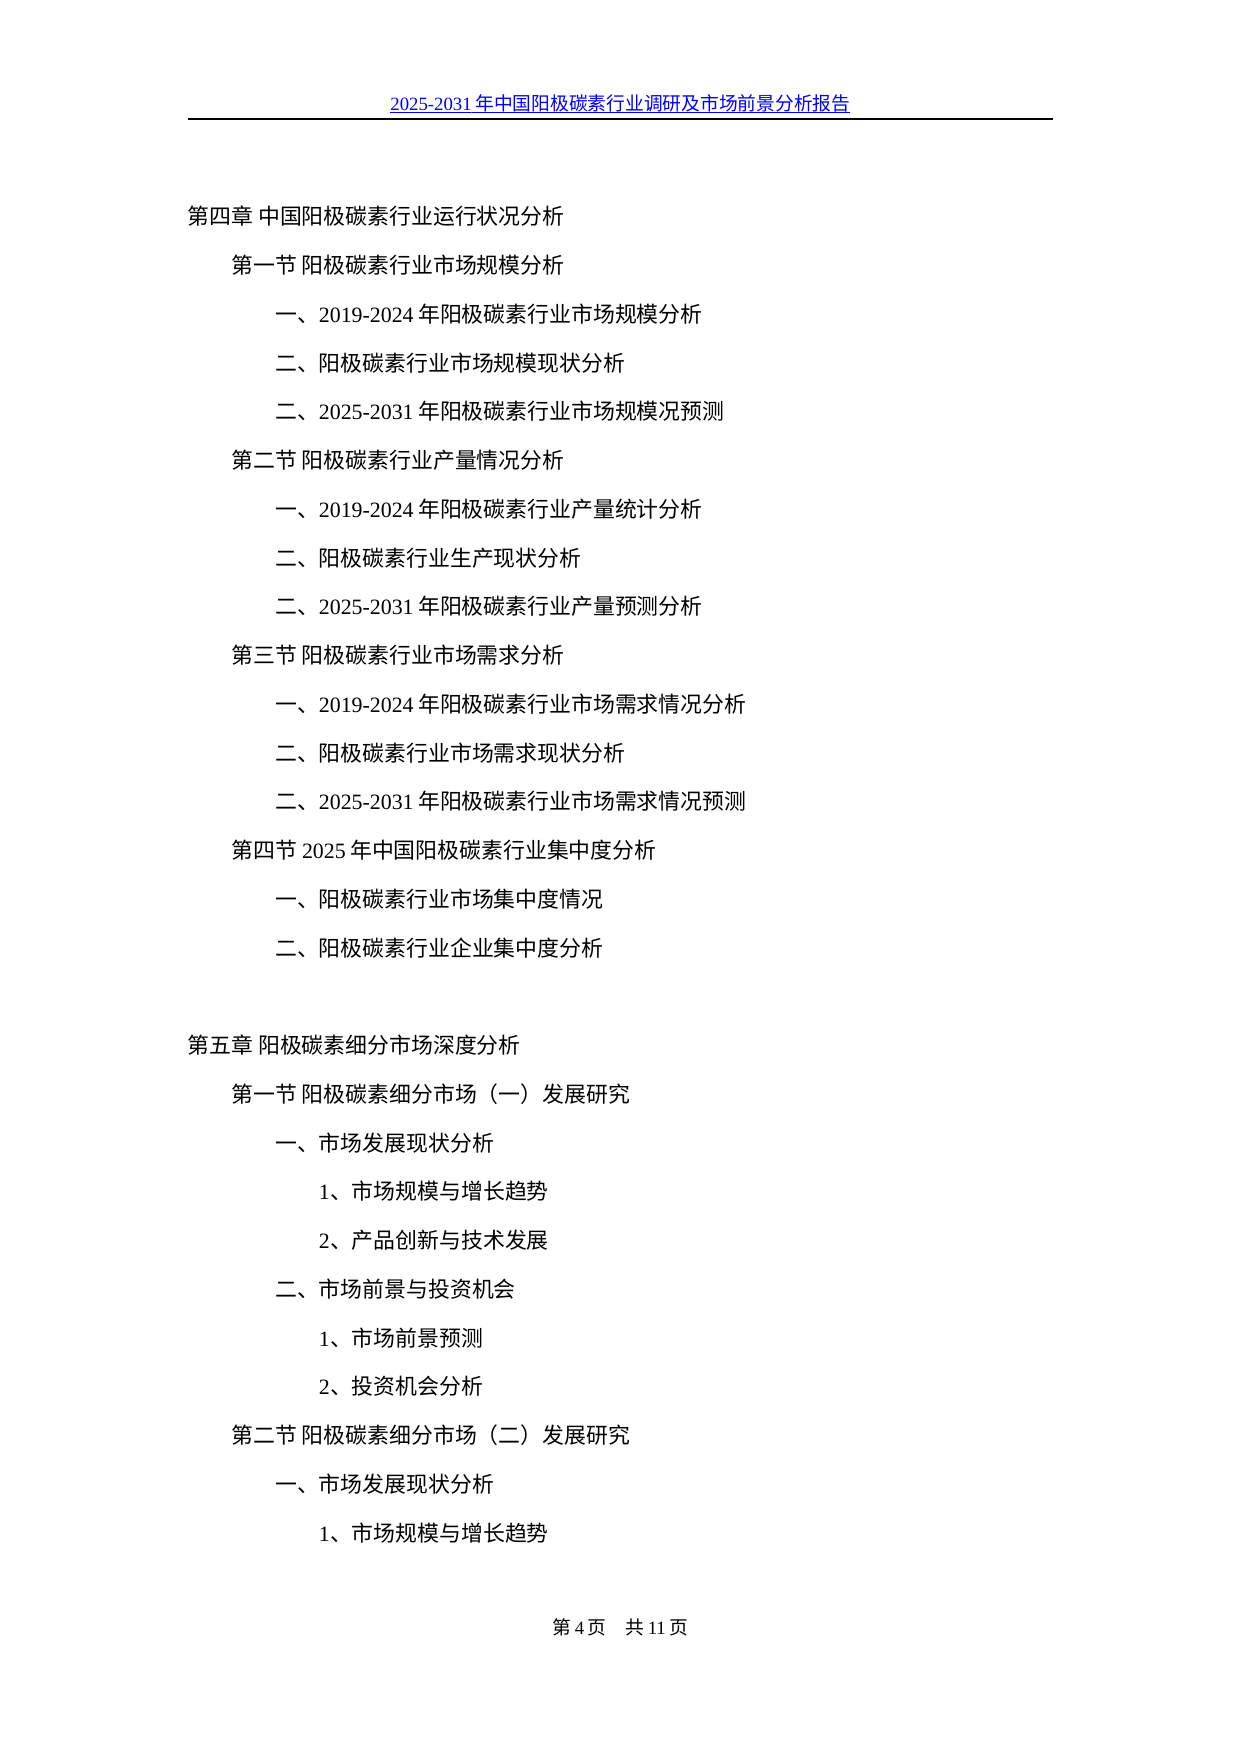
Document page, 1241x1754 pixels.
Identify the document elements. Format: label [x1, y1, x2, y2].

text [187, 150, 1053, 1548]
